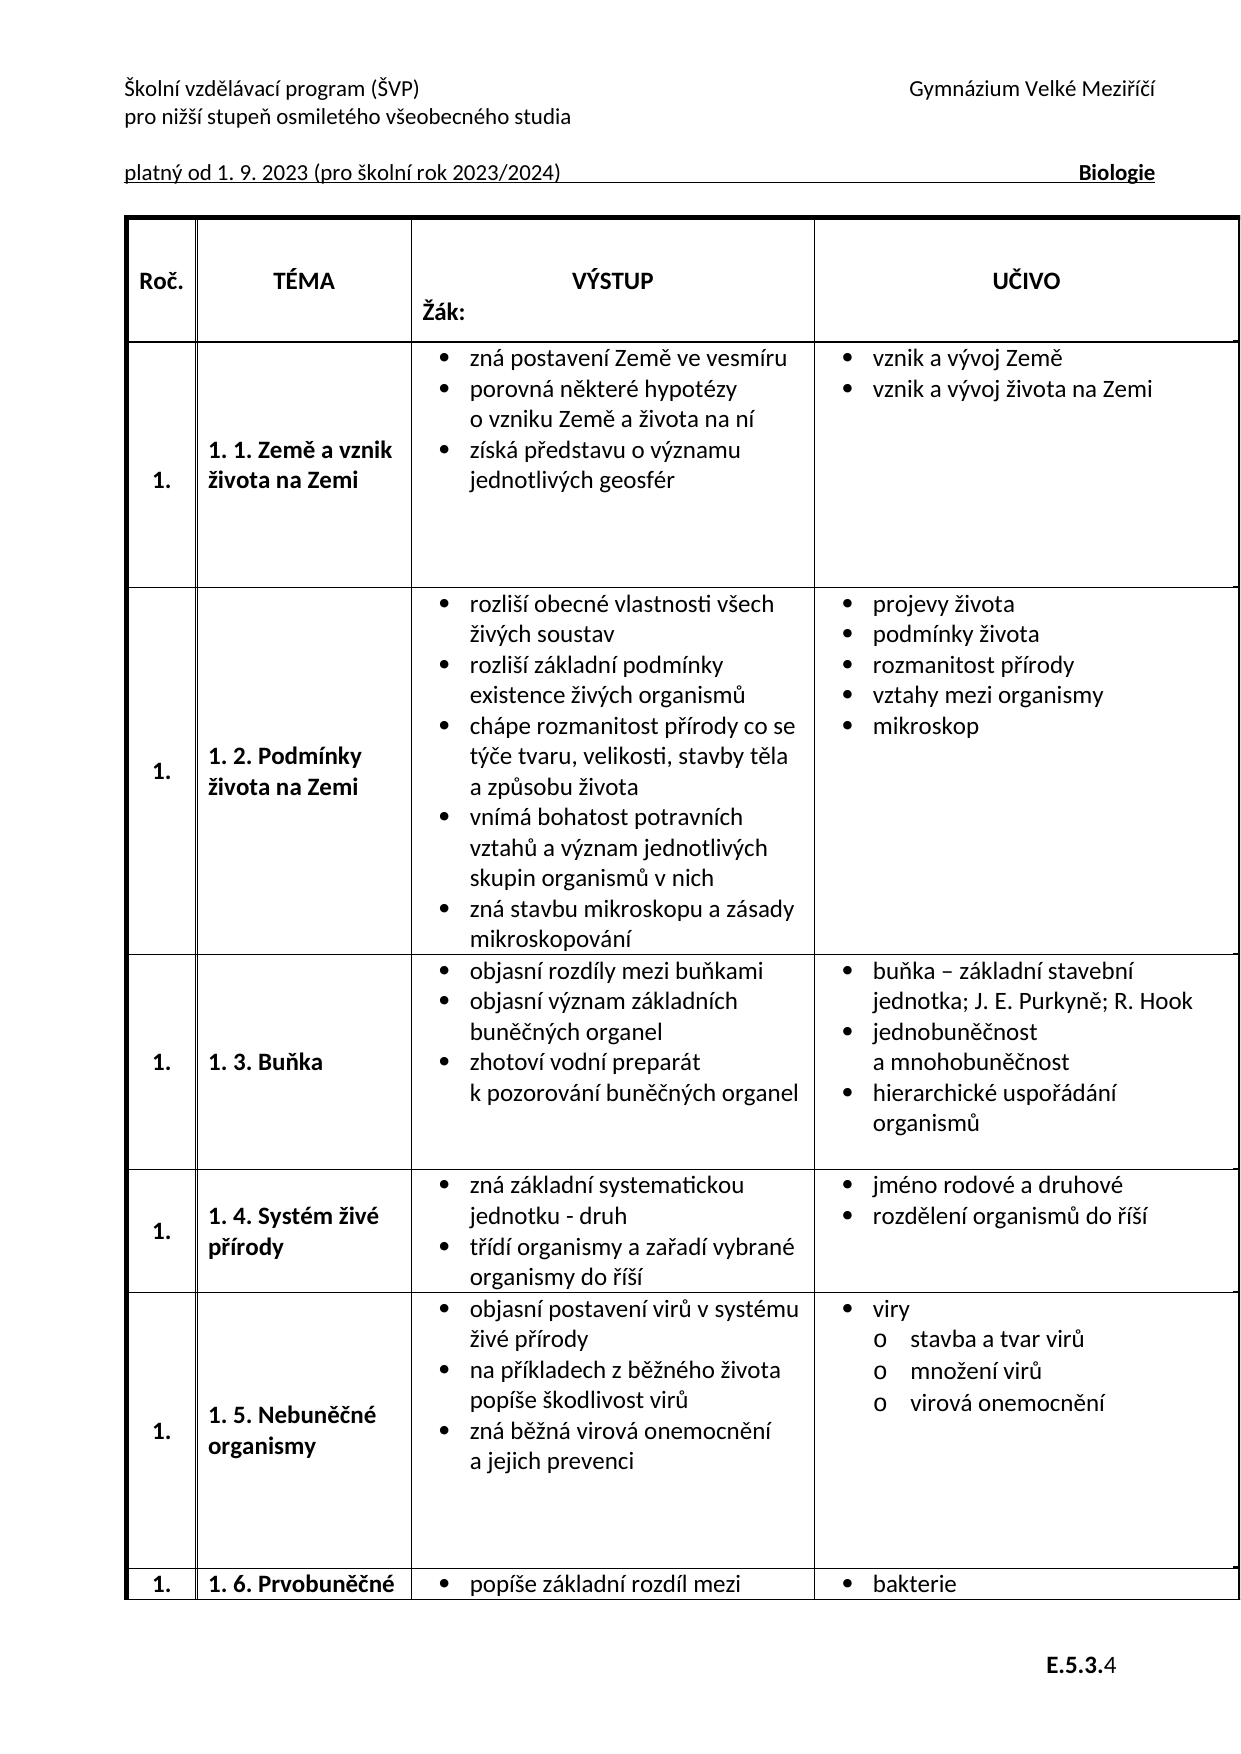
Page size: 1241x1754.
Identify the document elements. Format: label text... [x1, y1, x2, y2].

table_cell viry stavba a tvar virů množení virů virová onemocnění [815, 1293, 1238, 1567]
table_header TÉMA [198, 220, 411, 341]
table_cell 1. 4. Systém živé přírody [198, 1170, 411, 1292]
table_cell vznik a vývoj Země vznik a vývoj života na Zemi [815, 343, 1238, 587]
table_cell 1. [129, 343, 195, 587]
table_cell jméno rodové a druhové rozdělení organismů do říší [815, 1170, 1238, 1292]
table_cell objasní rozdíly mezi buňkami objasní význam základních buněčných organel zhotoví vodní preparát k pozorování buněčných organel [412, 955, 814, 1169]
table_cell 1. [129, 1569, 195, 1599]
table_cell 1. [129, 1170, 195, 1292]
table_cell rozliší obecné vlastnosti všech živých soustav rozliší základní podmínky existence živých organismů chápe rozmanitost přírody co se týče tvaru, velikosti, stavby těla a způsobu života vnímá bohatost potravních vztahů a význam jednotlivých skupin organismů v nich zná stavbu mikroskopu a zásady mikroskopování [412, 588, 814, 954]
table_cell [198, 1569, 411, 1599]
table_header UČIVO [815, 220, 1238, 341]
table_cell zná postavení Země ve vesmíru porovná některé hypotézy o vzniku Země a života na ní získá představu o významu jednotlivých geosfér [412, 343, 814, 587]
table_cell 1. [129, 588, 195, 954]
table_cell 1. 3. Buňka [198, 955, 411, 1169]
table_header Roč. [129, 220, 195, 341]
table_cell 1. 1. Země a vznik života na Zemi [198, 343, 411, 587]
table_cell objasní postavení virů v systému živé přírody na příkladech z běžného života popíše škodlivost virů zná běžná virová onemocnění a jejich prevenci [412, 1293, 814, 1567]
table_cell 1. 2. Podmínky života na Zemi [198, 588, 411, 954]
table_cell projevy života podmínky života rozmanitost přírody vztahy mezi organismy mikroskop [815, 588, 1238, 954]
table_header VÝSTUP Žák: [412, 220, 814, 341]
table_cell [815, 1569, 1238, 1599]
table_cell buňka – základní stavební jednotka; J. E. Purkyně; R. Hook jednobuněčnost a mnohobuněčnost hierarchické uspořádání organismů [815, 955, 1238, 1169]
table_cell zná základní systematickou jednotku - druh třídí organismy a zařadí vybrané organismy do říší [412, 1170, 814, 1292]
table_cell 1. [129, 955, 195, 1169]
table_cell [412, 1569, 814, 1599]
table_cell 1. 5. Nebuněčné organismy [198, 1293, 411, 1567]
table_cell 1. [129, 1293, 195, 1567]
